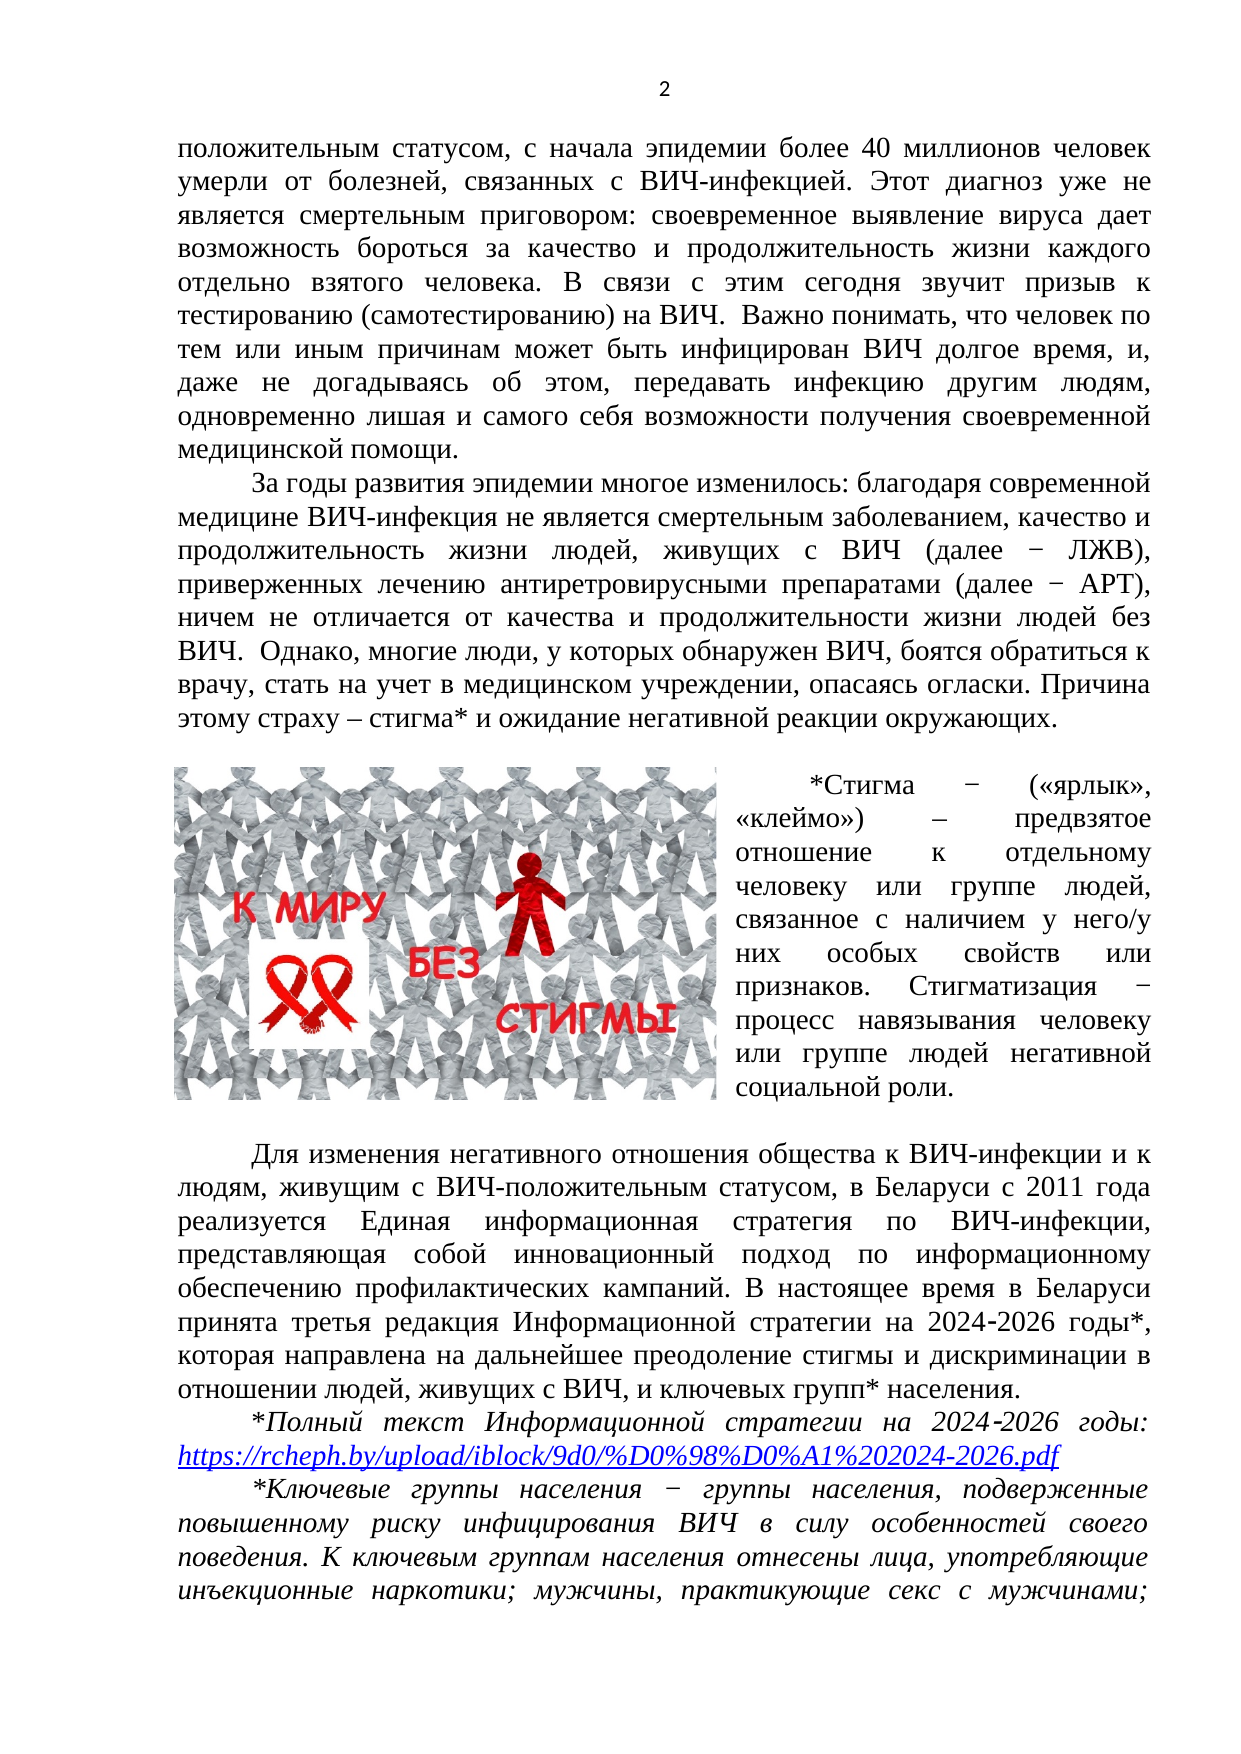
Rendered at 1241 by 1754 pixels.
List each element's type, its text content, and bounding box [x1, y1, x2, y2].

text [177, 1472, 1152, 1606]
text Для изменения негативного отношения общества к ВИЧ-инфекции и к людям, живущим с ВИЧ-положительным статусом, в Беларуси с 2011 года реализуется Единая информационная стратегия по ВИЧ-инфекции, представляющая собой инновационный подход по информационному обеспечению профилактических кампаний. В настоящее время в Беларуси принята третья редакция Информационной стратегии на 20242026 годы*, которая направлена на дальнейшее преодоление стигмы и дискриминации в отношении людей, живущих с ВИЧ, и ключевых групп* населения. [177, 1136, 1152, 1404]
text *Полный текст Информационной стратегии на 20242026 годы: https://rcheph.by/upload/iblock/9d0/%D0%98%D0%A1%202024-2026.pdf [177, 1404, 1152, 1472]
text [177, 130, 1152, 465]
picture [172, 767, 717, 1099]
text За годы развития эпидемии многое изменилось: благодаря современной медицине ВИЧ-инфекция не является смертельным заболеванием, качество и продолжительность жизни людей, живущих с ВИЧ (далее − ЛЖВ), приверженных лечению антиретровирусными препаратами (далее − АРТ), ничем не отличается от качества и продолжительности жизни людей без ВИЧ. Однако, многие люди, у которых обнаружен ВИЧ, боятся обратиться к врачу, стать на учет в медицинском учреждении, опасаясь огласки. Причина этому страху – стигма* и ожидание негативной реакции окружающих. [177, 465, 1152, 733]
